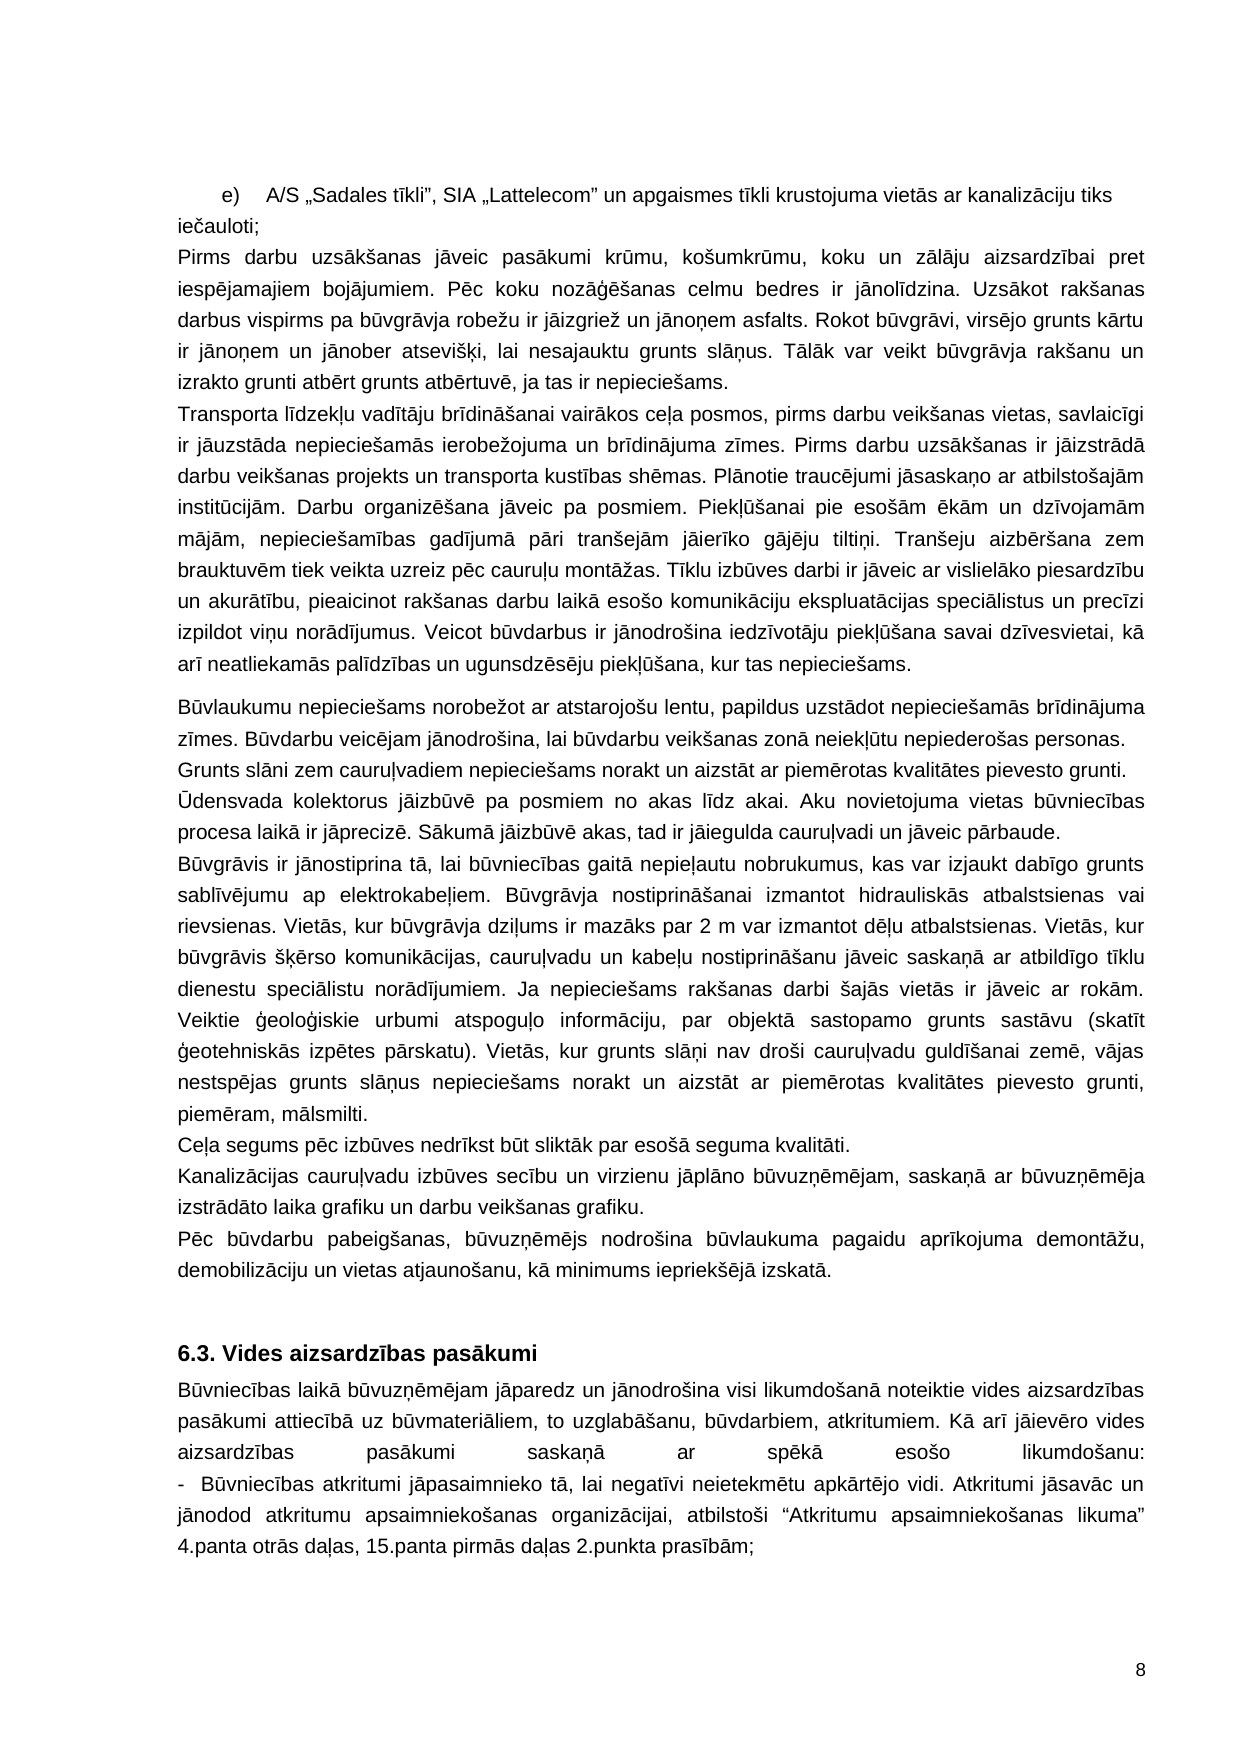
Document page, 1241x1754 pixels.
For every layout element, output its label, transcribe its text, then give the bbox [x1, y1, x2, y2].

text Grunts slāni zem cauruļvadiem nepieciešams norakt un aizstāt ar piemērotas kvalitātes pievesto grunti. [177, 752, 1146, 783]
text Pēc būvdarbu pabeigšanas, būvuzņēmējs nodrošina būvlaukuma pagaidu aprīkojuma demontāžu, demobilizāciju un vietas atjaunošanu, kā minimums iepriekšējā izskatā. [177, 1221, 1146, 1283]
text Pirms darbu uzsākšanas jāveic pasākumi krūmu, košumkrūmu, koku un zālāju aizsardzībai pret iespējamajiem bojājumiem. Pēc koku nozāģēšanas celmu bedres ir jānolīdzina. Uzsākot rakšanas darbus vispirms pa būvgrāvja robežu ir jāizgriež un jānoņem asfalts. Rokot būvgrāvi, virsējo grunts kārtu ir jānoņem un jānober atsevišķi, lai nesajauktu grunts slāņus. Tālāk var veikt būvgrāvja rakšanu un izrakto grunti atbērt grunts atbērtuvē, ja tas ir nepieciešams. [177, 240, 1146, 396]
text Būvlaukumu nepieciešams norobežot ar atstarojošu lentu, papildus uzstādot nepieciešamās brīdinājuma zīmes. Būvdarbu veicējam jānodrošina, lai būvdarbu veikšanas zonā neiekļūtu nepiederošas personas. [177, 690, 1146, 752]
text Būvniecības laikā būvuzņēmējam jāparedz un jānodrošina visi likumdošanā noteiktie vides aizsardzības pasākumi attiecībā uz būvmateriāliem, to uzglabāšanu, būvdarbiem, atkritumiem. Kā arī jāievēro vides aizsardzības pasākumi saskaņā ar spēkā esošo likumdošanu: - Būvniecības atkritumi jāpasaimnieko tā, lai negatīvi neietekmētu apkārtējo vidi. Atkritumi jāsavāc un jānodod atkritumu apsaimniekošanas organizācijai, atbilstoši “Atkritumu apsaimniekošanas likuma” 4.panta otrās daļas, 15.panta pirmās daļas 2.punkta prasībām; [177, 1372, 1146, 1560]
subtitle 6.3. Vides aizsardzības pasākumi [177, 1340, 1146, 1366]
text Kanalizācijas cauruļvadu izbūves secību un virzienu jāplāno būvuzņēmējam, saskaņā ar būvuzņēmēja izstrādāto laika grafiku un darbu veikšanas grafiku. [177, 1158, 1146, 1221]
text Ceļa segums pēc izbūves nedrīkst būt sliktāk par esošā seguma kvalitāti. [177, 1127, 1146, 1158]
text Būvgrāvis ir jānostiprina tā, lai būvniecības gaitā nepieļautu nobrukumus, kas var izjaukt dabīgo grunts sablīvējumu ap elektrokabeļiem. Būvgrāvja nostiprināšanai izmantot hidrauliskās atbalstsienas vai rievsienas. Vietās, kur būvgrāvja dziļums ir mazāks par 2 m var izmantot dēļu atbalstsienas. Vietās, kur būvgrāvis šķērso komunikācijas, cauruļvadu un kabeļu nostiprināšanu jāveic saskaņā ar atbildīgo tīklu dienestu speciālistu norādījumiem. Ja nepieciešams rakšanas darbi šajās vietās ir jāveic ar rokām. Veiktie ģeoloģiskie urbumi atspoguļo informāciju, par objektā sastopamo grunts sastāvu (skatīt ģeotehniskās izpētes pārskatu). Vietās, kur grunts slāņi nav droši cauruļvadu guldīšanai zemē, vājas nestspējas grunts slāņus nepieciešams norakt un aizstāt ar piemērotas kvalitātes pievesto grunti, piemēram, mālsmilti. [177, 846, 1146, 1127]
text Transporta līdzekļu vadītāju brīdināšanai vairākos ceļa posmos, pirms darbu veikšanas vietas, savlaicīgi ir jāuzstāda nepieciešamās ierobežojuma un brīdinājuma zīmes. Pirms darbu uzsākšanas ir jāizstrādā darbu veikšanas projekts un transporta kustības shēmas. Plānotie traucējumi jāsaskaņo ar atbilstošajām institūcijām. Darbu organizēšana jāveic pa posmiem. Piekļūšanai pie esošām ēkām un dzīvojamām mājām, nepieciešamības gadījumā pāri tranšejām jāierīko gājēju tiltiņi. Tranšeju aizbēršana zem brauktuvēm tiek veikta uzreiz pēc cauruļu montāžas. Tīklu izbūves darbi ir jāveic ar vislielāko piesardzību un akurātību, pieaicinot rakšanas darbu laikā esošo komunikāciju ekspluatācijas speciālistus un precīzi izpildot viņu norādījumus. Veicot būvdarbus ir jānodrošina iedzīvotāju piekļūšana savai dzīvesvietai, kā arī neatliekamās palīdzības un ugunsdzēsēju piekļūšana, kur tas nepieciešams. [177, 396, 1146, 677]
list A/S „Sadales tīkli”, SIA „Lattelecom” un apgaismes tīkli krustojuma vietās ar kanalizāciju tiks iečauloti; [177, 177, 1146, 240]
text Ūdensvada kolektorus jāizbūvē pa posmiem no akas līdz akai. Aku novietojuma vietas būvniecības procesa laikā ir jāprecizē. Sākumā jāizbūvē akas, tad ir jāiegulda cauruļvadi un jāveic pārbaude. [177, 783, 1146, 846]
